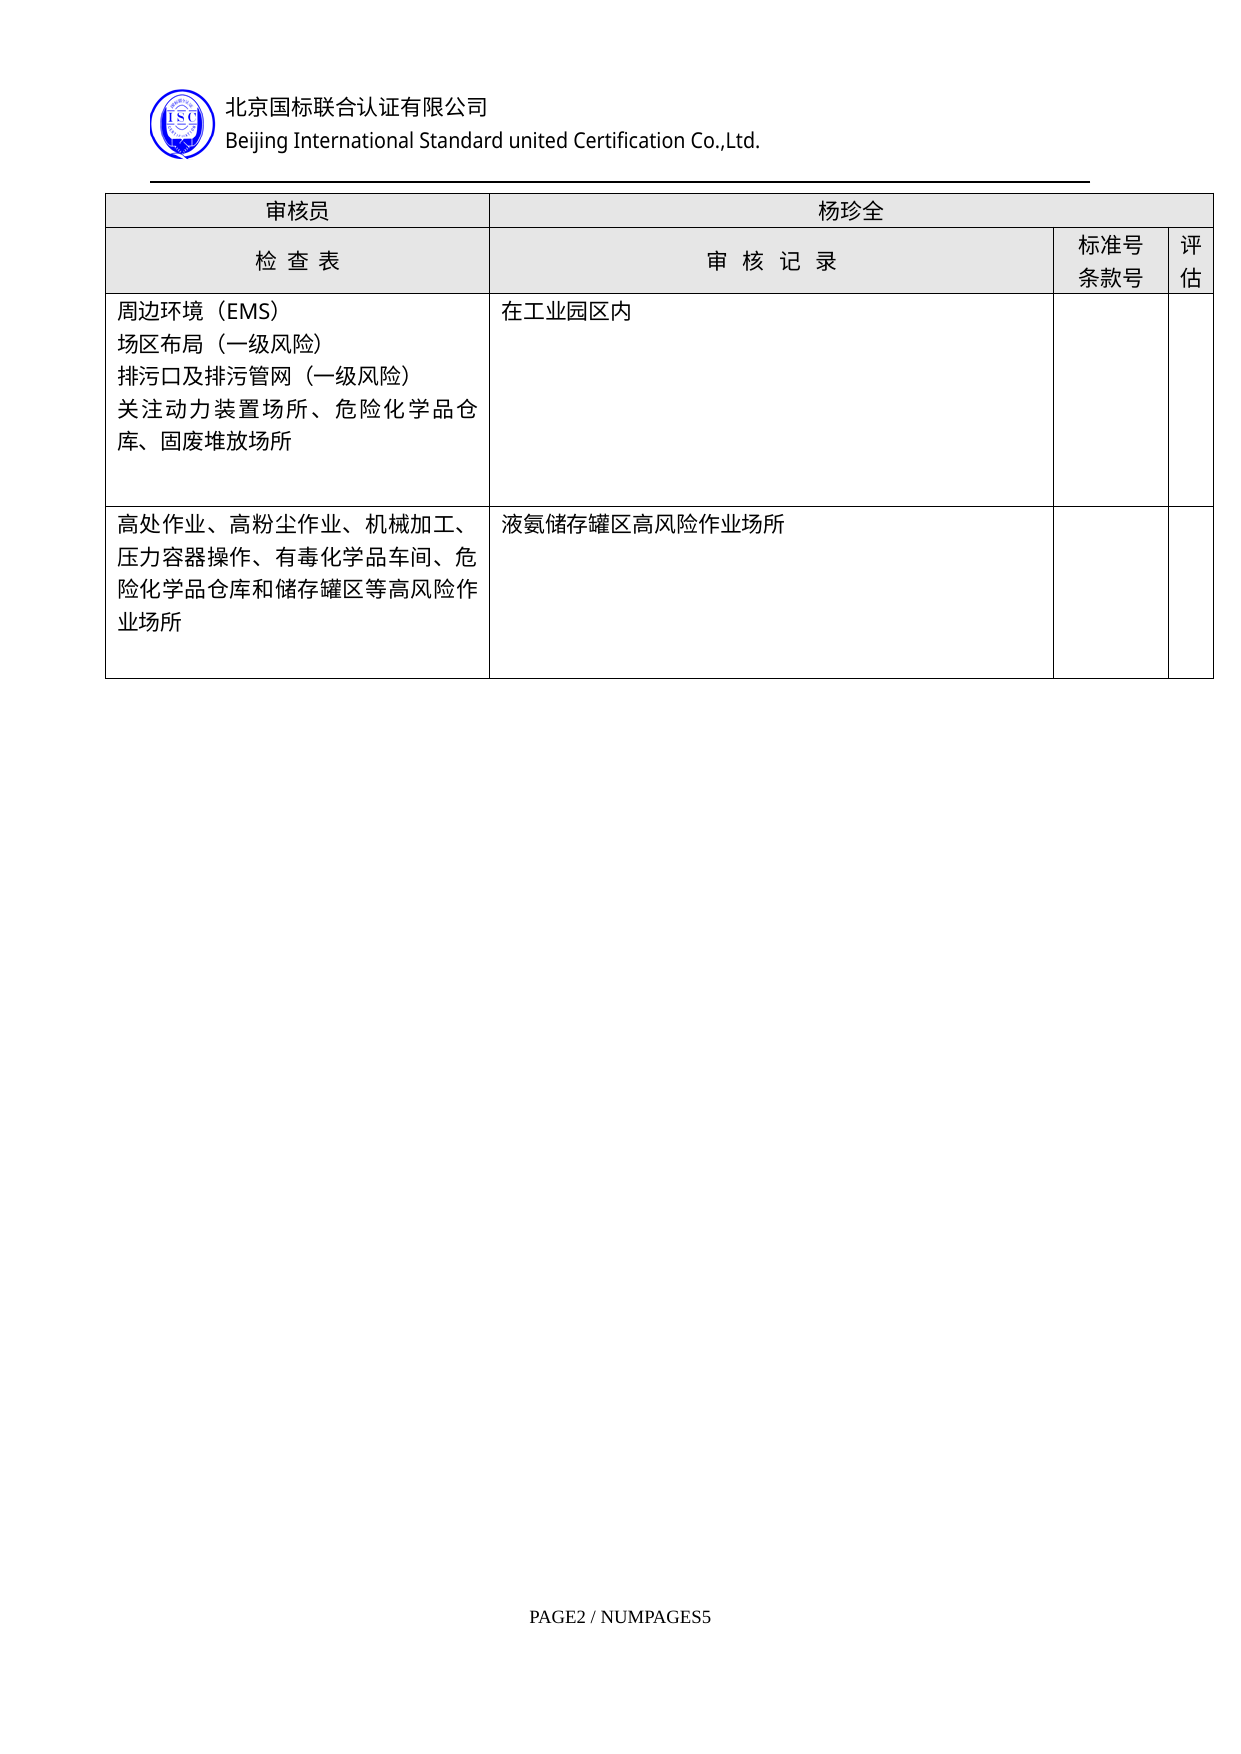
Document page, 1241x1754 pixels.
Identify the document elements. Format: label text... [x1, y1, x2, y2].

table_cell 标准号 条款号 [1054, 228, 1168, 293]
table_cell [1169, 507, 1213, 678]
table_cell 周边环境（EMS） 场区布局（一级风险） 排污口及排污管网（一级风险） 关注动力装置场所、危险化学品仓库、固废堆放场所 [106, 294, 489, 506]
table_cell [1054, 294, 1168, 506]
picture [150, 89, 218, 158]
table_cell 高处作业、高粉尘作业、机械加工、压力容器操作、有毒化学品车间、危险化学品仓库和储存罐区等高风险作业场所 [106, 507, 489, 678]
table_cell 评估 [1169, 228, 1213, 293]
table_cell [1054, 507, 1168, 678]
table_cell 液氨储存罐区高风险作业场所 [490, 507, 1053, 678]
table_cell 检 查 表 [106, 228, 489, 293]
table_cell 审 核 记 录 [490, 228, 1053, 293]
table_cell 在工业园区内 [490, 294, 1053, 506]
table_header 审核员 [106, 194, 489, 227]
table_header 杨珍全 [490, 194, 1213, 227]
table_cell [1169, 294, 1213, 506]
